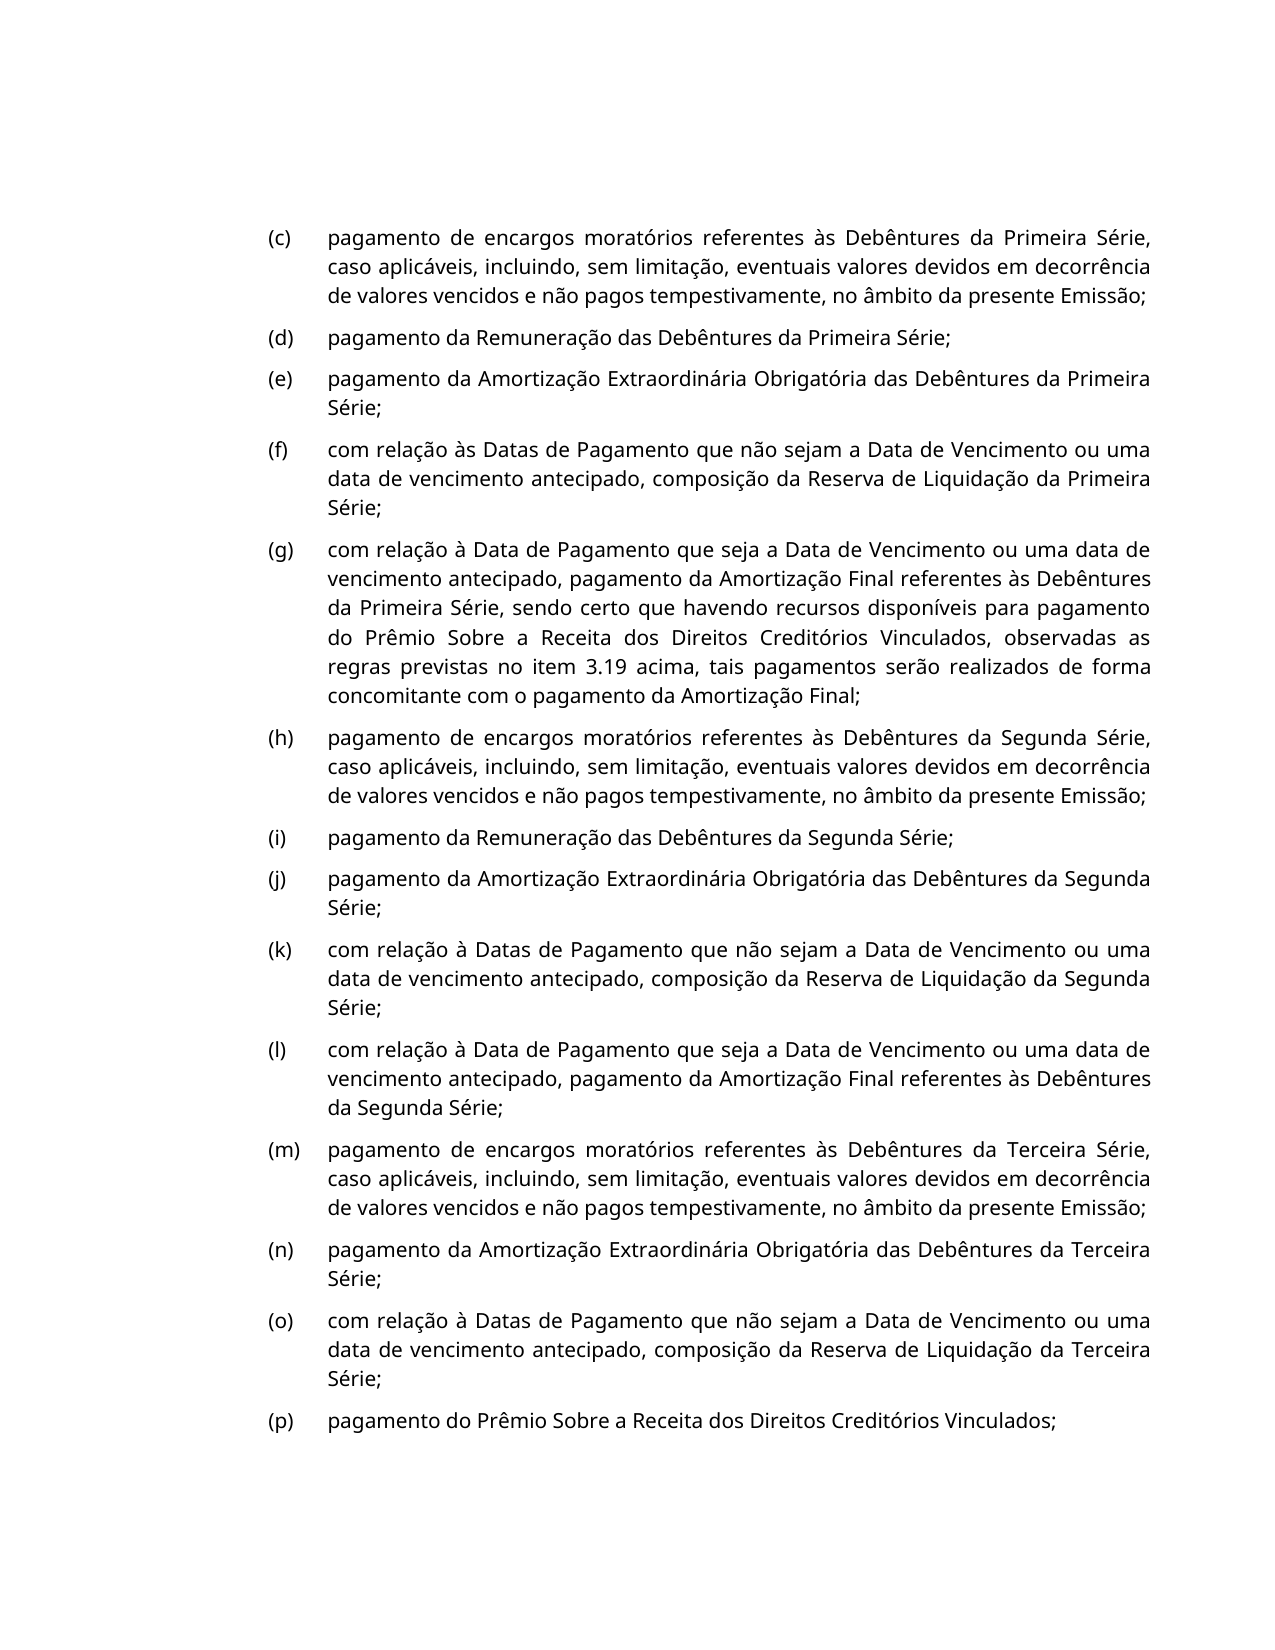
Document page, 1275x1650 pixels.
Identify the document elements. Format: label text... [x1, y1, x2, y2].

list pagamento da Remuneração das Debêntures da Segunda Série; [268, 822, 1152, 851]
list pagamento da Amortização Extraordinária Obrigatória das Debêntures da Terceira Série; [268, 1234, 1152, 1292]
list com relação à Data de Pagamento que seja a Data de Vencimento ou uma data de vencimento antecipado, pagamento da Amortização Final referentes às Debêntures da Primeira Série, sendo certo que havendo recursos disponíveis para pagamento do Prêmio Sobre a Receita dos Direitos Creditórios Vinculados, observadas as regras previstas no item 3.19 acima, tais pagamentos serão realizados de forma concomitante com o pagamento da Amortização Final; [268, 534, 1152, 709]
list pagamento da Amortização Extraordinária Obrigatória das Debêntures da Primeira Série; [268, 363, 1152, 422]
list pagamento do Prêmio Sobre a Receita dos Direitos Creditórios Vinculados; [268, 1405, 1152, 1434]
list com relação às Datas de Pagamento que não sejam a Data de Vencimento ou uma data de vencimento antecipado, composição da Reserva de Liquidação da Primeira Série; [268, 434, 1152, 522]
list pagamento de encargos moratórios referentes às Debêntures da Primeira Série, caso aplicáveis, incluindo, sem limitação, eventuais valores devidos em decorrência de valores vencidos e não pagos tempestivamente, no âmbito da presente Emissão; [268, 222, 1152, 309]
list pagamento da Amortização Extraordinária Obrigatória das Debêntures da Segunda Série; [268, 863, 1152, 922]
list pagamento da Remuneração das Debêntures da Primeira Série; [268, 322, 1152, 351]
list com relação à Data de Pagamento que seja a Data de Vencimento ou uma data de vencimento antecipado, pagamento da Amortização Final referentes às Debêntures da Segunda Série; [268, 1034, 1152, 1122]
list pagamento de encargos moratórios referentes às Debêntures da Terceira Série, caso aplicáveis, incluindo, sem limitação, eventuais valores devidos em decorrência de valores vencidos e não pagos tempestivamente, no âmbito da presente Emissão; [268, 1134, 1152, 1222]
list com relação à Datas de Pagamento que não sejam a Data de Vencimento ou uma data de vencimento antecipado, composição da Reserva de Liquidação da Segunda Série; [268, 934, 1152, 1022]
list pagamento de encargos moratórios referentes às Debêntures da Segunda Série, caso aplicáveis, incluindo, sem limitação, eventuais valores devidos em decorrência de valores vencidos e não pagos tempestivamente, no âmbito da presente Emissão; [268, 722, 1152, 809]
list com relação à Datas de Pagamento que não sejam a Data de Vencimento ou uma data de vencimento antecipado, composição da Reserva de Liquidação da Terceira Série; [268, 1305, 1152, 1392]
